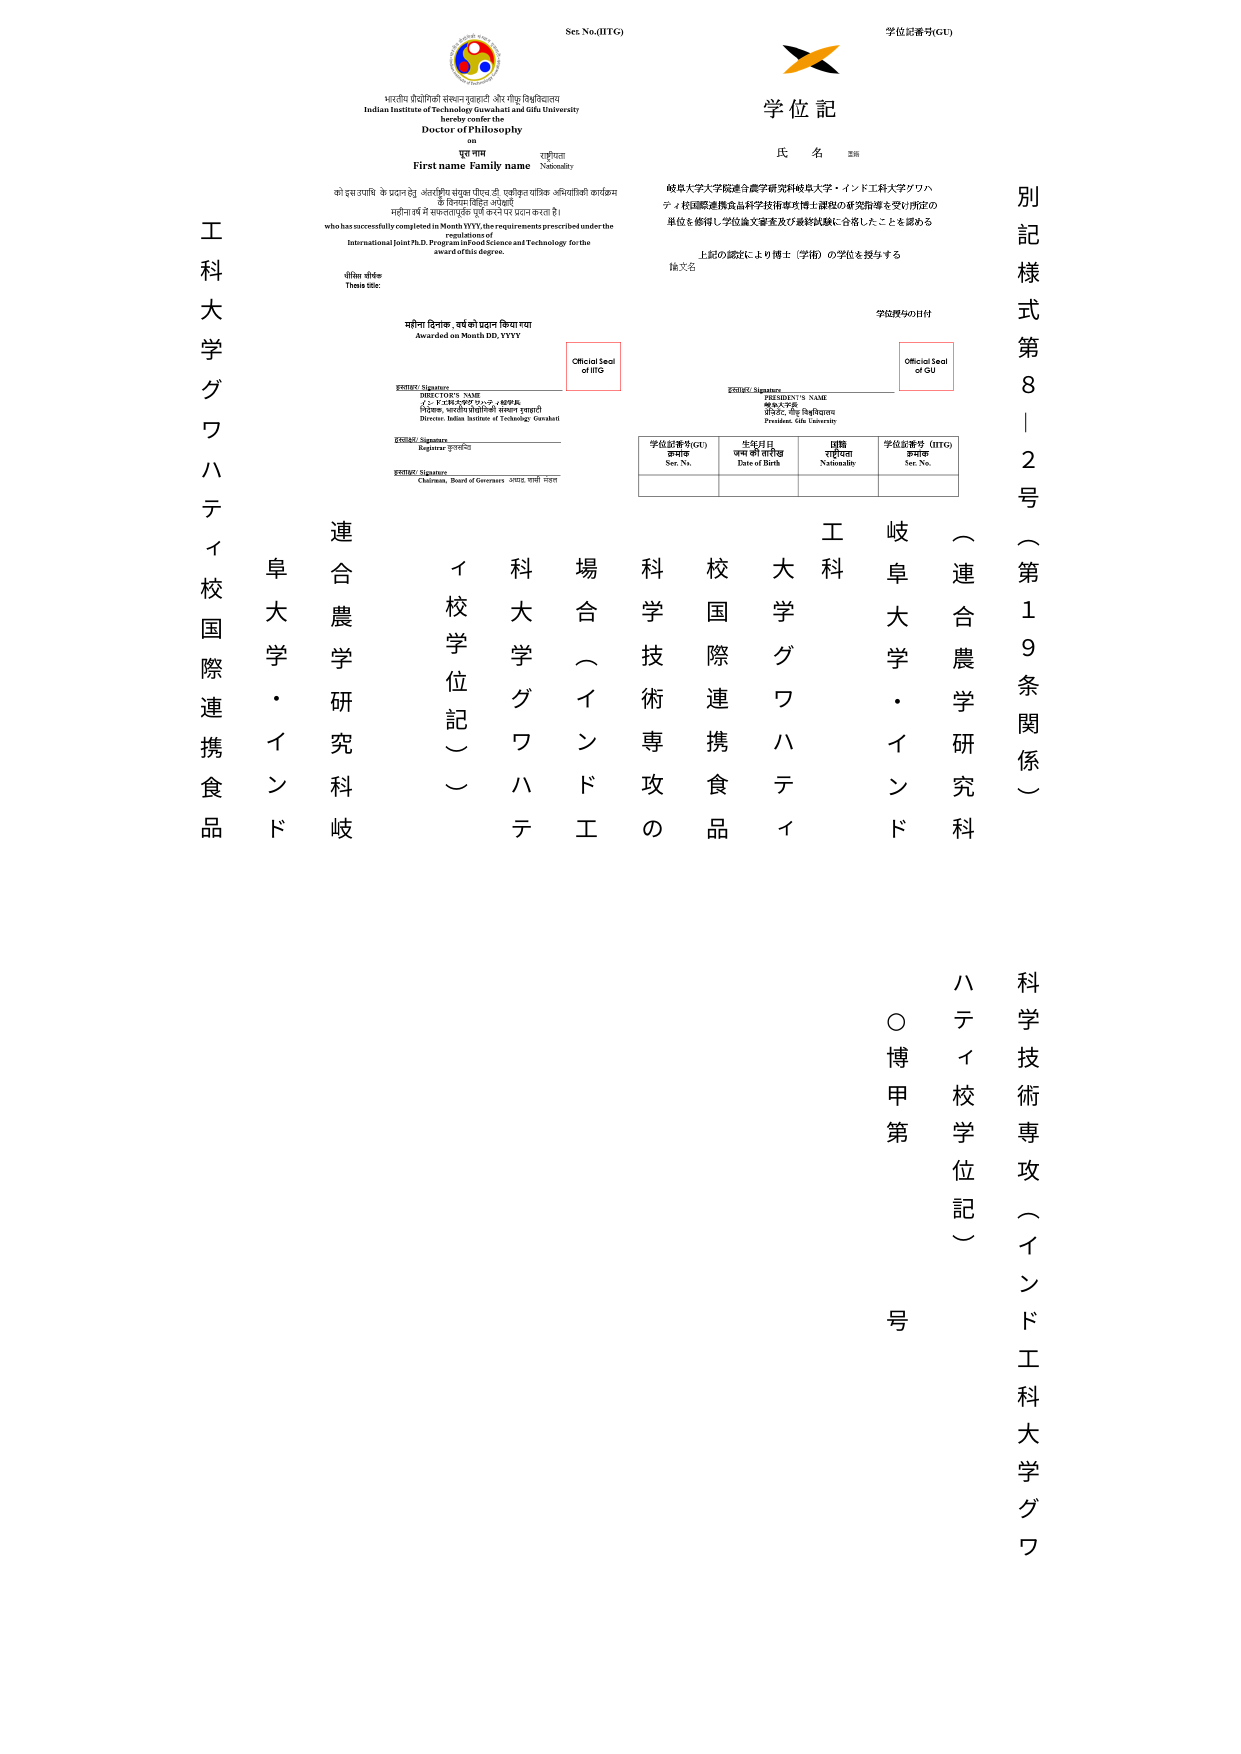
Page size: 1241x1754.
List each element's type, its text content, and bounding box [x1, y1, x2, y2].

text ○博甲第 号 [865, 974, 931, 1573]
picture [303, 19, 963, 514]
text （連合農学研究科岐阜大学・インド工科 [800, 181, 996, 855]
text 大学グワハティ校国際連携食品科学技術専攻の場合（インド工科大学グワハティ校学位記）） [407, 514, 800, 855]
text 連合農学研究科岐阜大学・インド工科大学グワハティ校国際連携食品科学技術専攻（インド工科大学グワハティ校学位記） [178, 181, 375, 855]
text 別記様式第８―２号（第１９条関係） [996, 181, 1062, 855]
text 連合農学研究科岐阜大学・インド工科大学グワハティ校国際連携食品科学技術専攻（インド工科大学グワハティ校学位記） [931, 899, 1062, 1573]
